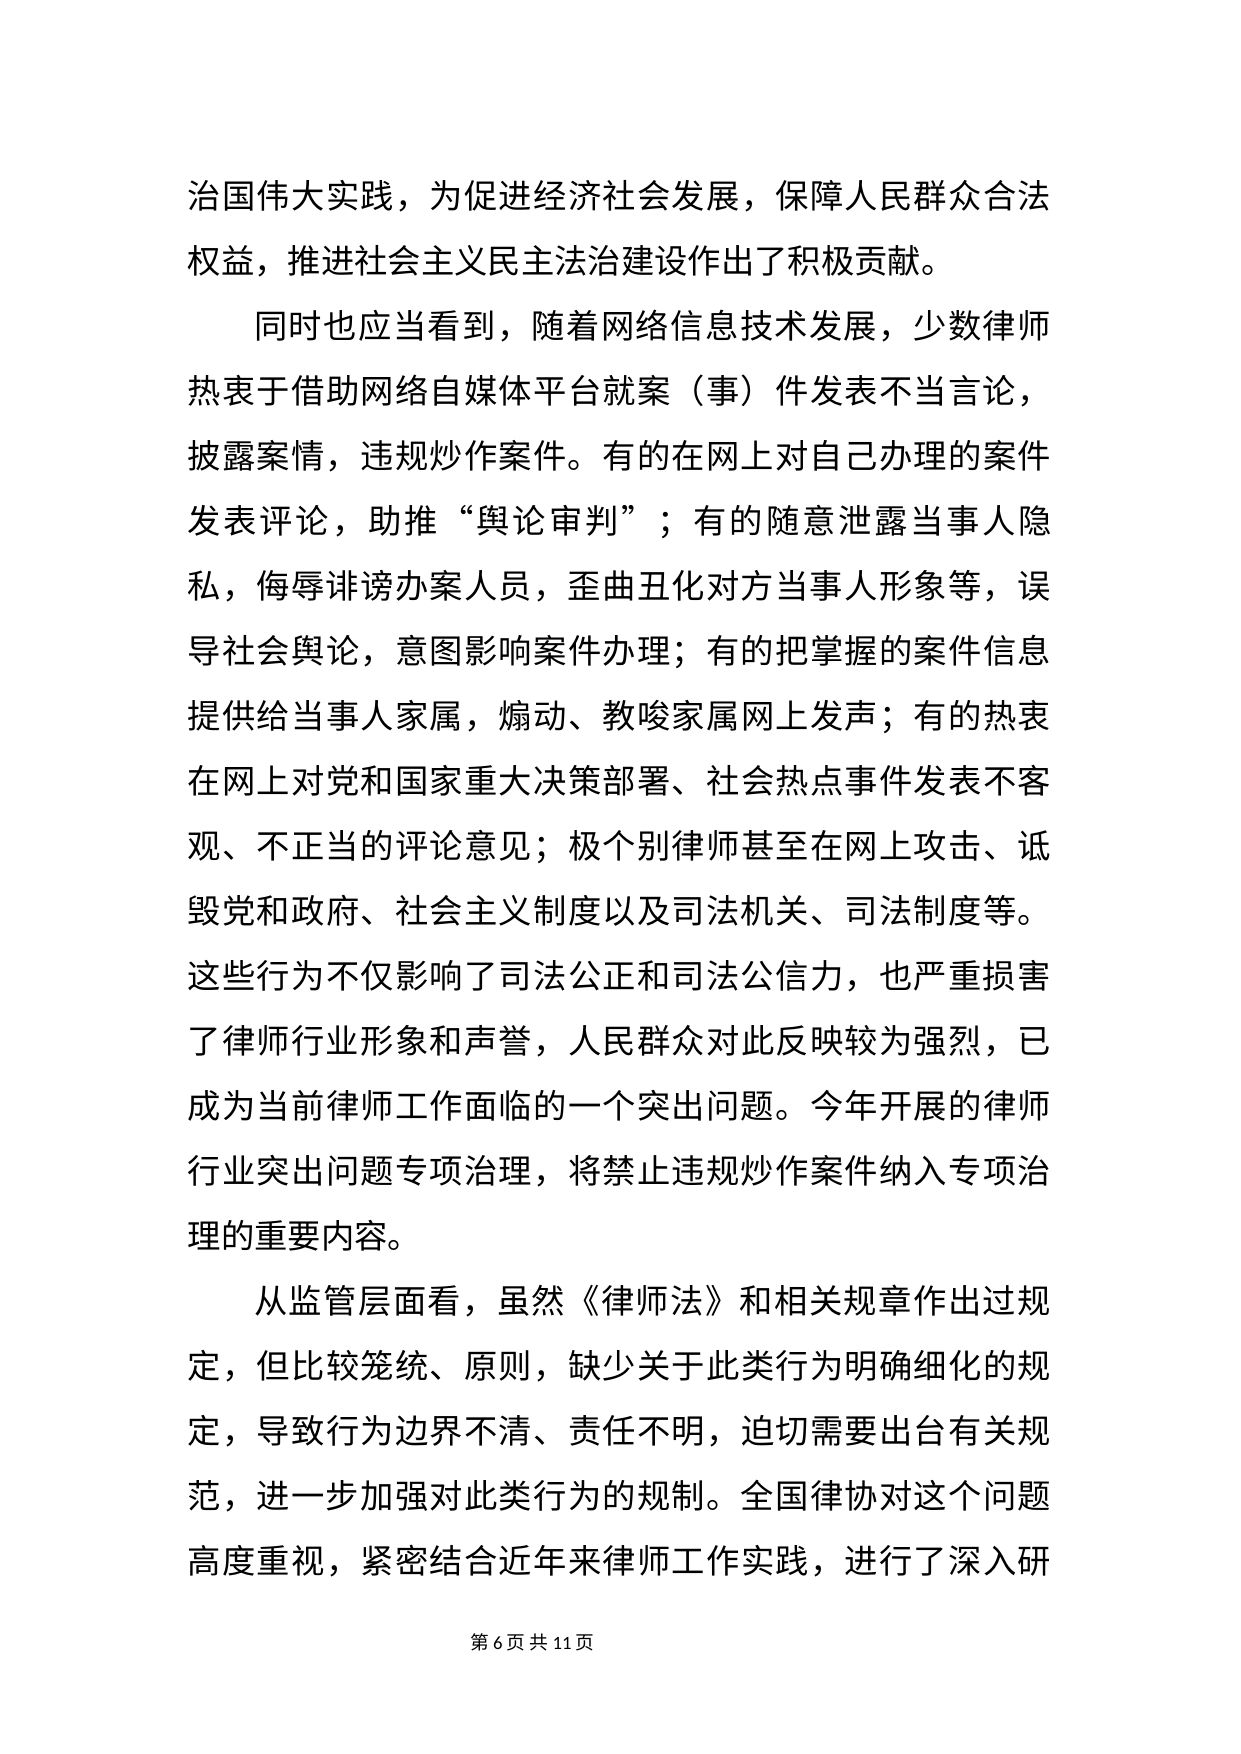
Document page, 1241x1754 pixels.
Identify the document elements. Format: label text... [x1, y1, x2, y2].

text 同时也应当看到，随着网络信息技术发展，少数律师热衷于借助网络自媒体平台就案（事）件发表不当言论，披露案情，违规炒作案件。有的在网上对自己办理的案件发表评论，助推“舆论审判”；有的随意泄露当事人隐私，侮辱诽谤办案人员，歪曲丑化对方当事人形象等，误导社会舆论，意图影响案件办理；有的把掌握的案件信息提供给当事人家属，煽动、教唆家属网上发声；有的热衷在网上对党和国家重大决策部署、社会热点事件发表不客观、不正当的评论意见；极个别律师甚至在网上攻击、诋毁党和政府、社会主义制度以及司法机关、司法制度等。这些行为不仅影响了司法公正和司法公信力，也严重损害了律师行业形象和声誉，人民群众对此反映较为强烈，已成为当前律师工作面临的一个突出问题。今年开展的律师行业突出问题专项治理，将禁止违规炒作案件纳入专项治理的重要内容。 [187, 292, 1053, 1267]
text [187, 162, 1053, 292]
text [187, 1267, 1053, 1592]
